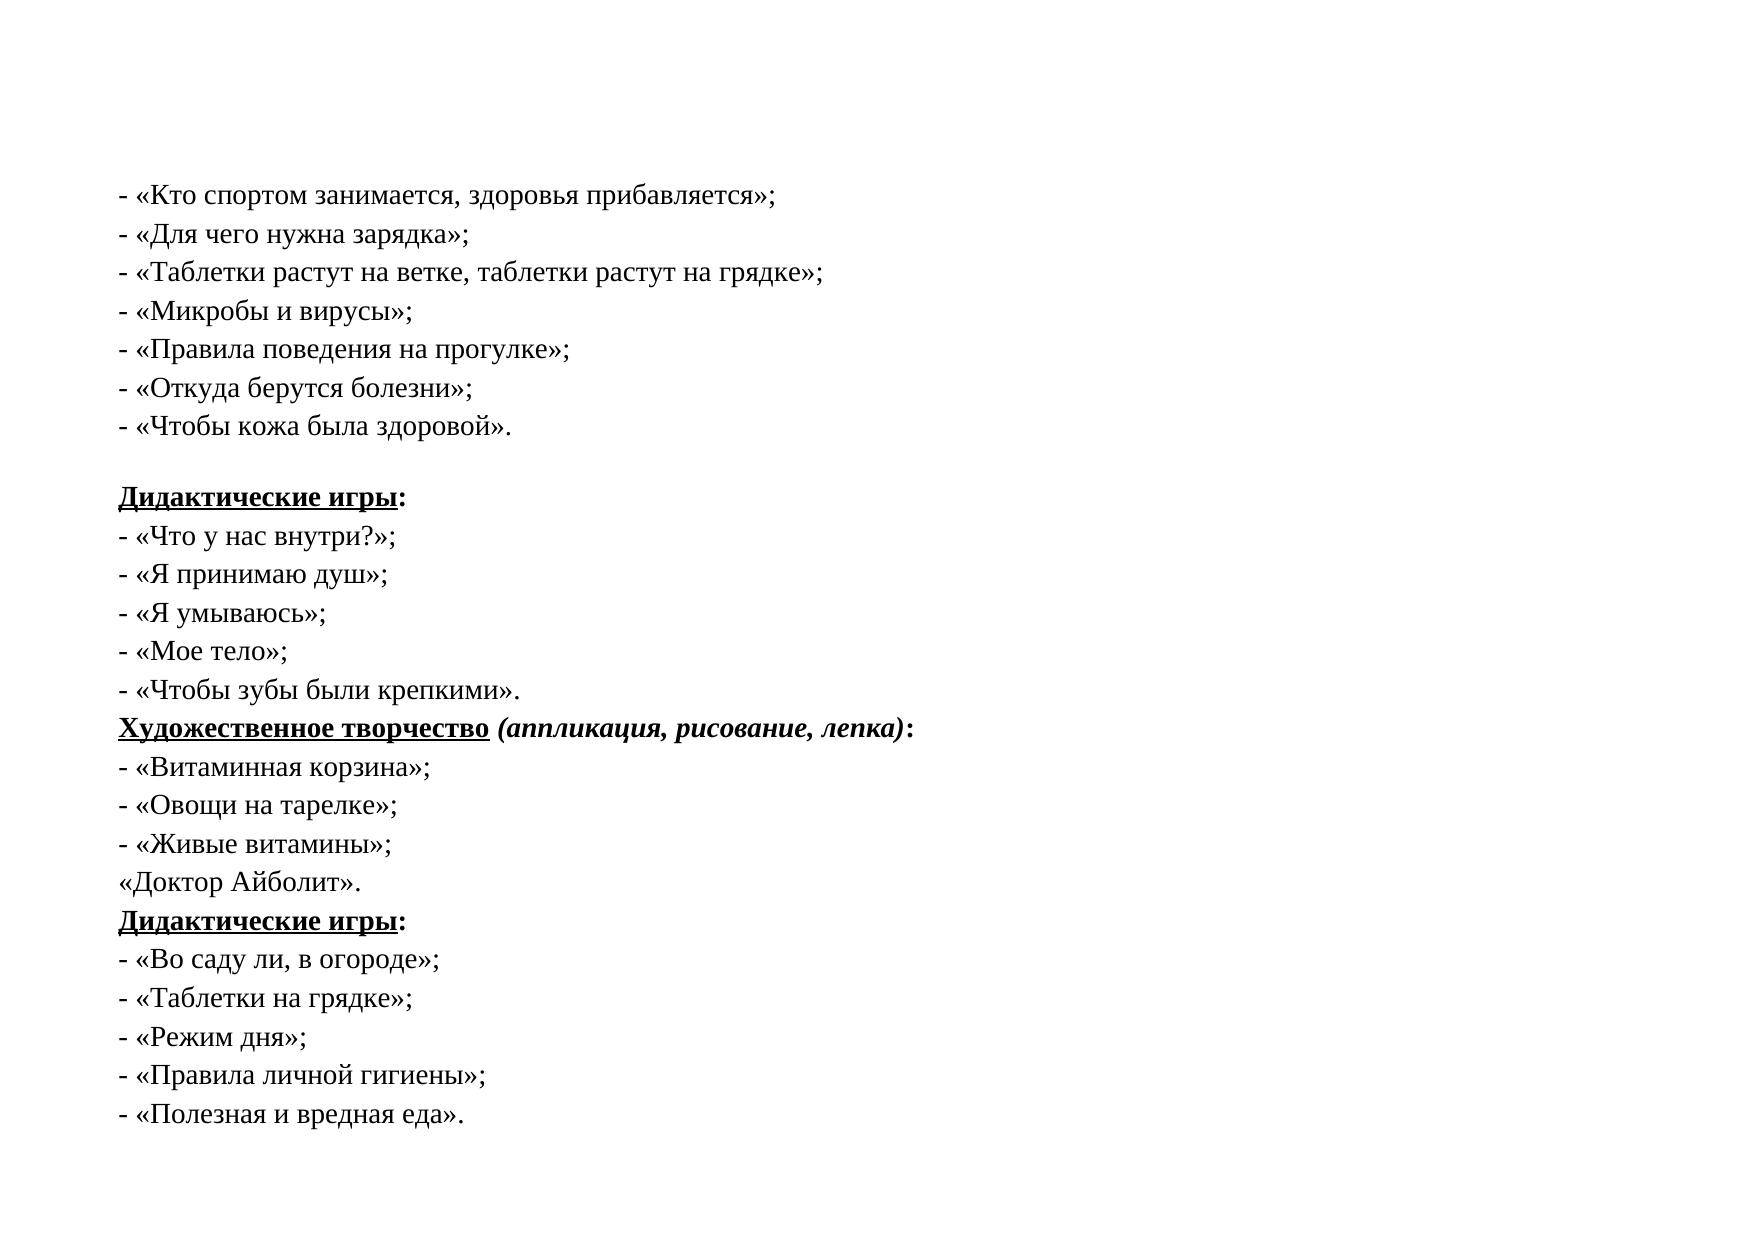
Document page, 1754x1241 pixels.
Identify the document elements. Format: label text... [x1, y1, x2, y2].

text «Доктор Айболит». [59, 864, 1636, 898]
text Дидактические игры: [59, 479, 1636, 513]
text - «Я принимаю душ»; [59, 556, 1636, 590]
text - «Полезная и вредная еда». [59, 1096, 1636, 1129]
text Художественное творчество (аппликация, рисование, лепка): [59, 710, 1636, 744]
text - «Живые витамины»; [59, 826, 1636, 859]
text - «Я умываюсь»; [59, 595, 1636, 628]
text - «Витаминная корзина»; [59, 749, 1636, 782]
text - «Таблетки растут на ветке, таблетки растут на грядке»; [59, 254, 1636, 288]
text - «Кто спортом занимается, здоровья прибавляется»; [59, 177, 1636, 211]
text - «Для чего нужна зарядка»; [59, 216, 1636, 249]
text - «Чтобы кожа была здоровой». [59, 408, 1636, 442]
text - «Что у нас внутри?»; [59, 518, 1636, 551]
text - «Правила поведения на прогулке»; [59, 331, 1636, 365]
text - «Мое тело»; [59, 633, 1636, 667]
text - «Микробы и вирусы»; [59, 293, 1636, 326]
text - «Правила личной гигиены»; [59, 1057, 1636, 1091]
text - «Режим дня»; [59, 1019, 1636, 1052]
text - «Овощи на тарелке»; [59, 787, 1636, 821]
text - «Таблетки на грядке»; [59, 980, 1636, 1014]
text - «Во саду ли, в огороде»; [59, 942, 1636, 975]
text Дидактические игры: [59, 903, 1636, 937]
text - «Чтобы зубы были крепкими». [59, 672, 1636, 705]
text - «Откуда берутся болезни»; [59, 370, 1636, 403]
